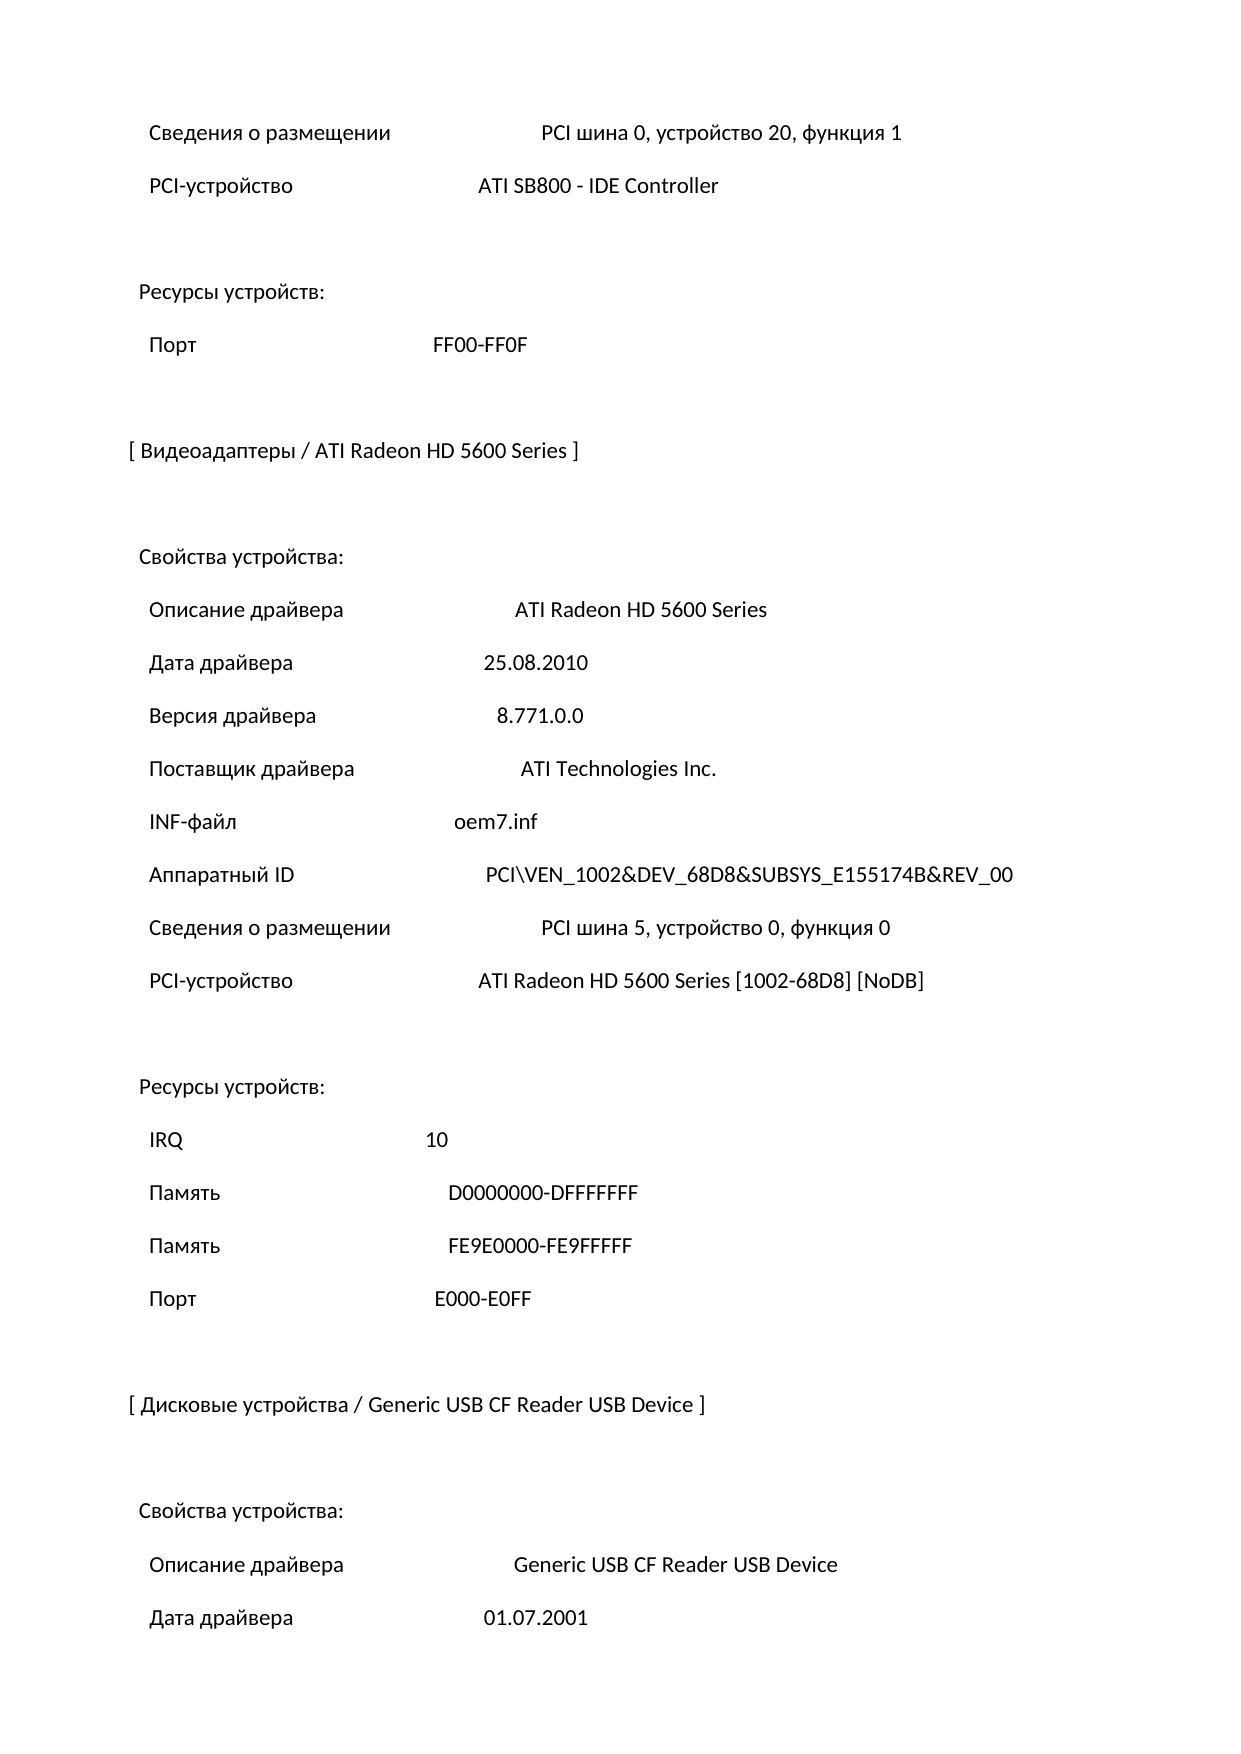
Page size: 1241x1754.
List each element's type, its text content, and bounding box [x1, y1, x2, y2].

text Описание драйвера ATI Radeon HD 5600 Series [118, 595, 1122, 623]
text PCI-устройство ATI SB800 - IDE Controller [118, 171, 1122, 199]
text Дата драйвера 01.07.2001 [118, 1603, 1122, 1631]
text Описание драйвера Generic USB CF Reader USB Device [118, 1550, 1122, 1578]
text Версия драйвера 8.771.0.0 [118, 701, 1122, 729]
text [ Дисковые устройства / Generic USB CF Reader USB Device ] [118, 1391, 1122, 1419]
text Порт FF00-FF0F [118, 330, 1122, 358]
text Память FE9E0000-FE9FFFFF [118, 1232, 1122, 1259]
text Ресурсы устройств: [118, 1072, 1122, 1101]
text Сведения о размещении PCI шина 0, устройство 20, функция 1 [118, 118, 1122, 146]
text Память D0000000-DFFFFFFF [118, 1178, 1122, 1207]
text Поставщик драйвера ATI Technologies Inc. [118, 754, 1122, 782]
text PCI-устройство ATI Radeon HD 5600 Series [1002-68D8] [NoDB] [118, 966, 1122, 994]
text IRQ 10 [118, 1126, 1122, 1153]
text Сведения о размещении PCI шина 5, устройство 0, функция 0 [118, 913, 1122, 941]
text Ресурсы устройств: [118, 277, 1122, 305]
text Свойства устройства: [118, 1497, 1122, 1525]
text Аппаратный ID PCI\VEN_1002&DEV_68D8&SUBSYS_E155174B&REV_00 [118, 860, 1122, 888]
text INF-файл oem7.inf [118, 807, 1122, 835]
text [ Видеоадаптеры / ATI Radeon HD 5600 Series ] [118, 436, 1122, 464]
text Порт E000-E0FF [118, 1284, 1122, 1313]
text Свойства устройства: [118, 542, 1122, 570]
text Дата драйвера 25.08.2010 [118, 648, 1122, 676]
